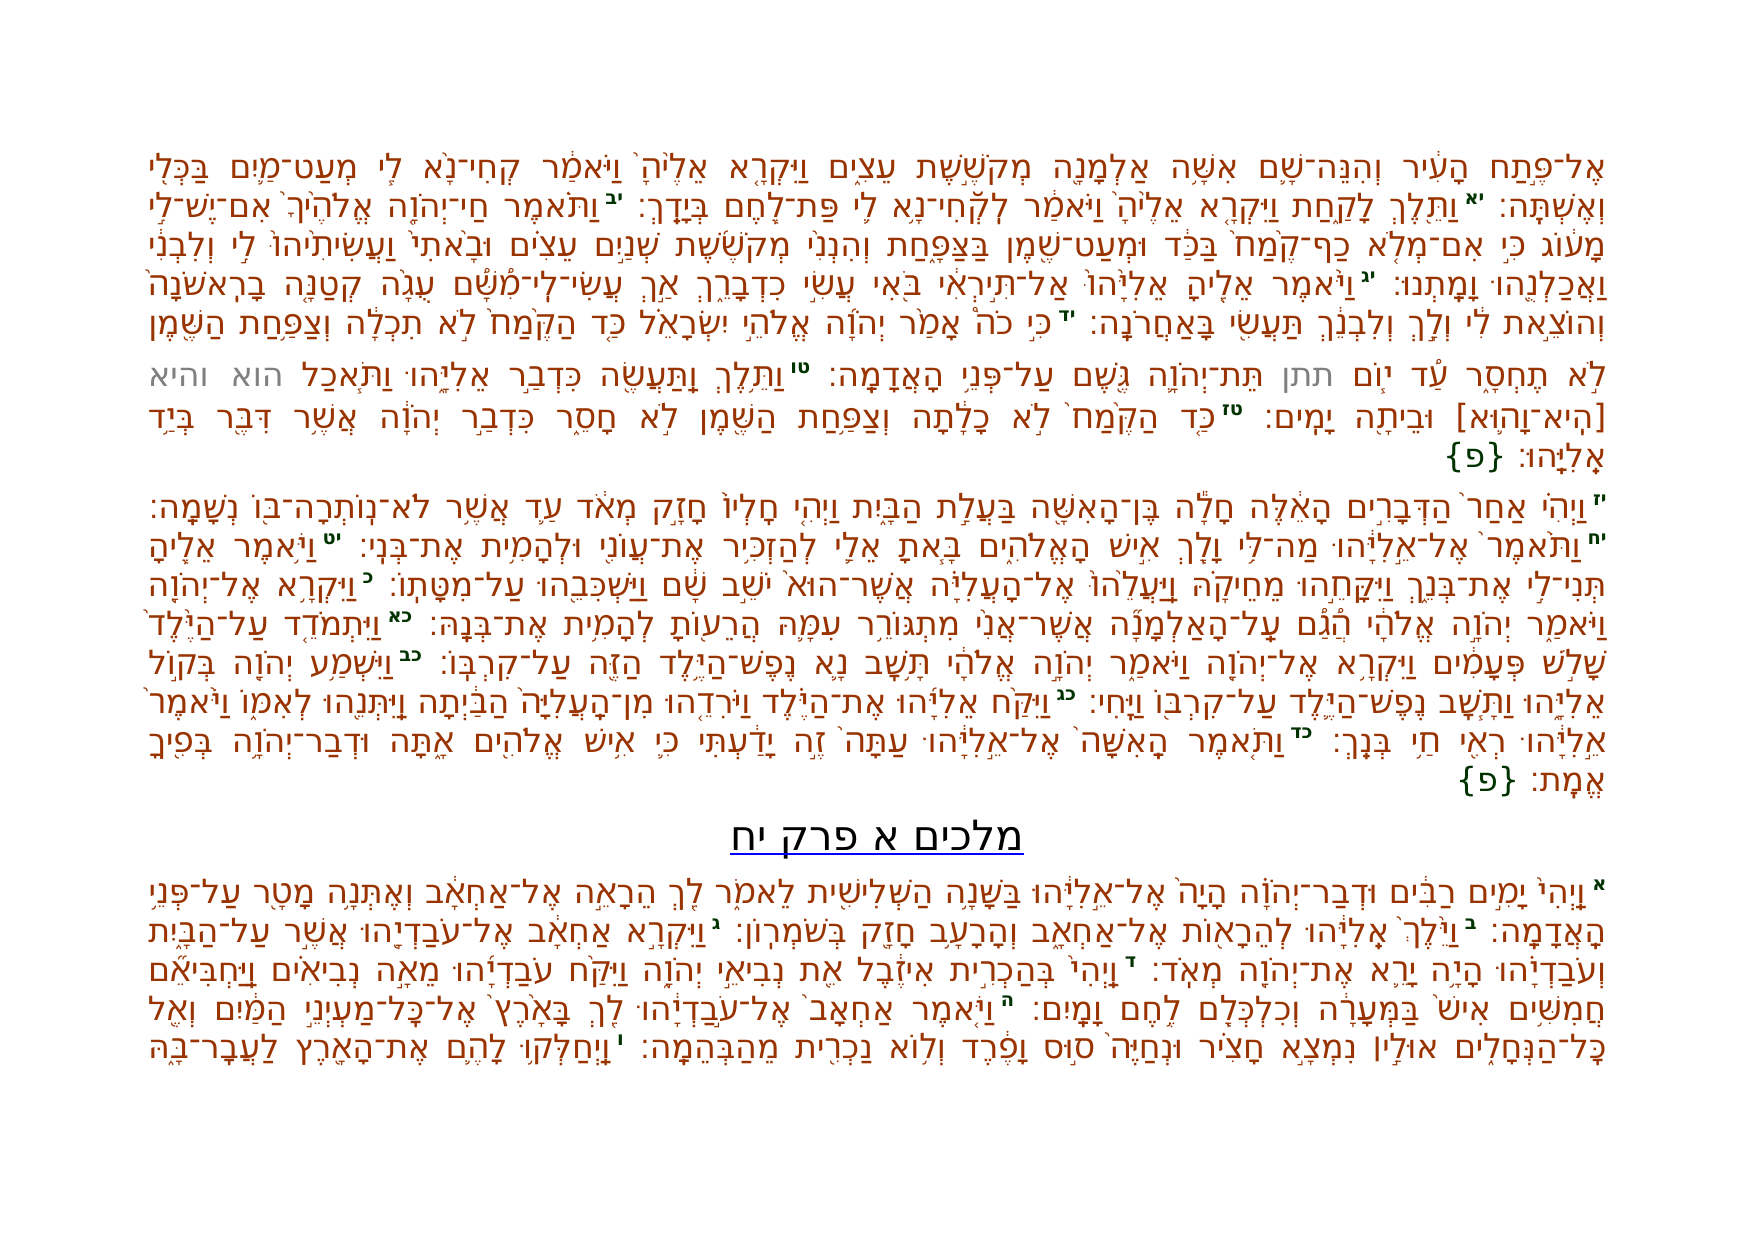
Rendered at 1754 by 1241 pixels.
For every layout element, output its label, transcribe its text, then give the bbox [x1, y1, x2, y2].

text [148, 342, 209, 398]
text מלכים א פרק יח [148, 811, 1606, 860]
